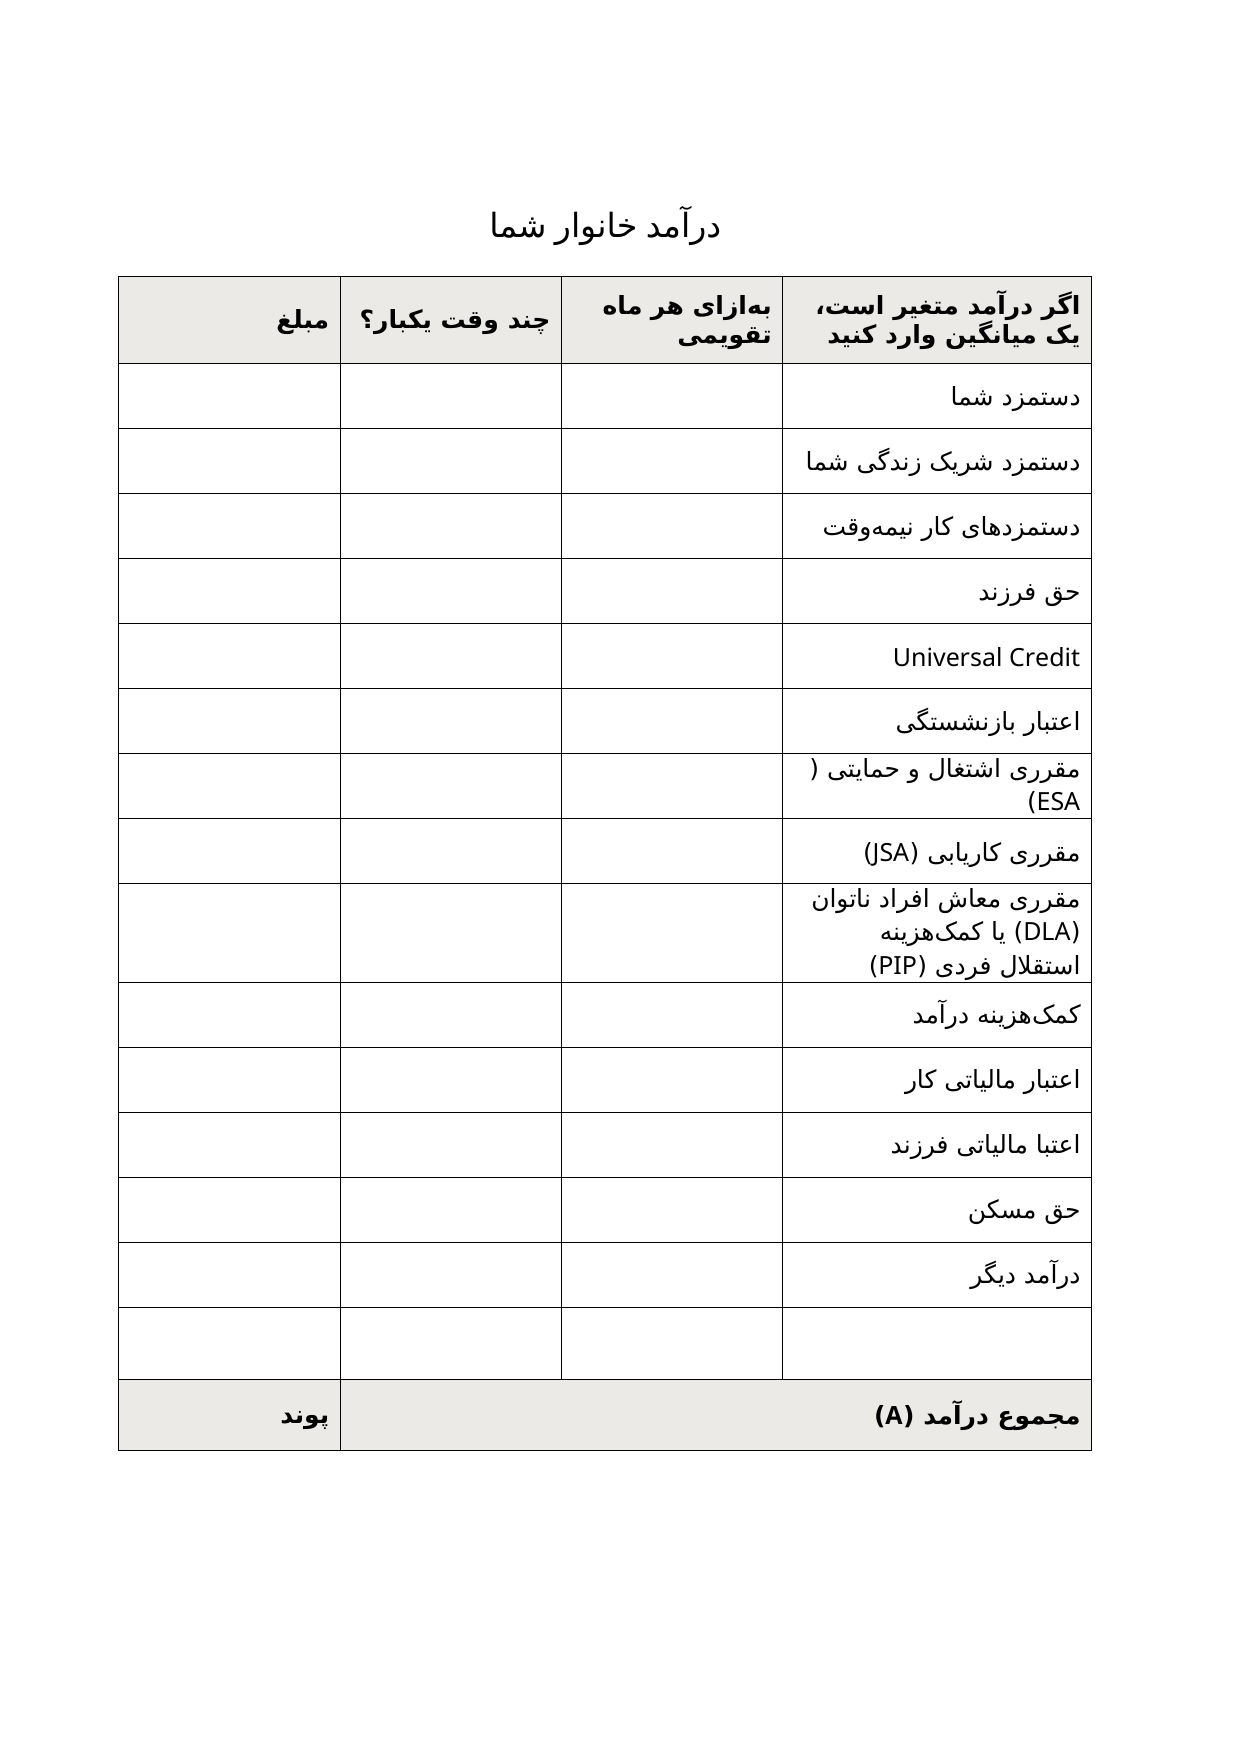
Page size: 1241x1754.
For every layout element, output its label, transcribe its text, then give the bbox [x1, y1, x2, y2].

table_cell [562, 429, 782, 493]
table_cell [119, 819, 340, 883]
table_cell [562, 494, 782, 558]
table_cell [562, 624, 782, 688]
table_cell [119, 429, 340, 493]
table_cell [341, 1243, 561, 1307]
table_cell حق فرزند [783, 559, 1091, 623]
table_cell [562, 884, 782, 982]
table_header به‌ازای هر ماه تقویمی [562, 277, 782, 363]
table_cell [562, 1243, 782, 1307]
table_header چند وقت یکبار؟ [341, 277, 561, 363]
table_cell مجموع درآمد (A) [341, 1380, 1091, 1450]
table_cell [341, 364, 561, 428]
subtitle درآمد خانوار شما [118, 207, 1092, 245]
table_cell [119, 1048, 340, 1112]
table_cell [341, 884, 561, 982]
table_cell [119, 983, 340, 1047]
table_cell [119, 1113, 340, 1177]
table_cell دستمزدهای کار نیمه‌وقت [783, 494, 1091, 558]
table_cell [341, 1048, 561, 1112]
table_cell [119, 624, 340, 688]
table_cell [341, 819, 561, 883]
table_cell اعتبار بازنشستگی [783, 689, 1091, 753]
table_header اگر درآمد متغیر است، یک میانگین وارد کنید [783, 277, 1091, 363]
table_cell [341, 1178, 561, 1242]
table_cell درآمد دیگر [783, 1243, 1091, 1307]
table_cell [119, 754, 340, 818]
table_cell [341, 1308, 561, 1378]
table_cell مقرری کاریابی (JSA) [783, 819, 1091, 883]
table_cell [562, 819, 782, 883]
table_cell اعتبا مالیاتی فرزند [783, 1113, 1091, 1177]
table_cell [119, 1308, 340, 1378]
table_cell اعتبار مالیاتی کار [783, 1048, 1091, 1112]
table_cell [562, 1308, 782, 1378]
table_cell [119, 1178, 340, 1242]
table_cell دستمزد شما [783, 364, 1091, 428]
table_cell [562, 689, 782, 753]
table_cell [119, 364, 340, 428]
table_cell [341, 983, 561, 1047]
table_cell [562, 754, 782, 818]
table_cell دستمزد شریک زندگی شما [783, 429, 1091, 493]
table_cell [562, 1048, 782, 1112]
table_cell [562, 1178, 782, 1242]
table_cell [562, 1113, 782, 1177]
table_cell [119, 494, 340, 558]
table_cell [119, 1243, 340, 1307]
table_cell [562, 983, 782, 1047]
table_cell [341, 754, 561, 818]
table_cell [341, 689, 561, 753]
table_cell [341, 429, 561, 493]
table_cell مقرری اشتغال و حمایتی (ESA) [783, 754, 1091, 818]
table_cell [341, 1113, 561, 1177]
table_cell Universal Credit [783, 624, 1091, 688]
table_cell [562, 559, 782, 623]
table_cell [341, 559, 561, 623]
table_cell [119, 884, 340, 982]
table_cell کمک‌هزینه درآمد [783, 983, 1091, 1047]
table_cell [119, 689, 340, 753]
table_cell [341, 494, 561, 558]
table_cell [341, 624, 561, 688]
table_cell [783, 1308, 1091, 1378]
table_cell [119, 559, 340, 623]
table_cell پوند [119, 1380, 340, 1450]
table_header مبلغ [119, 277, 340, 363]
table_cell حق مسکن [783, 1178, 1091, 1242]
table_cell مقرری معاش افراد ناتوان (DLA) یا کمک‌هزینه استقلال فردی (PIP) [783, 884, 1091, 982]
table_cell [562, 364, 782, 428]
